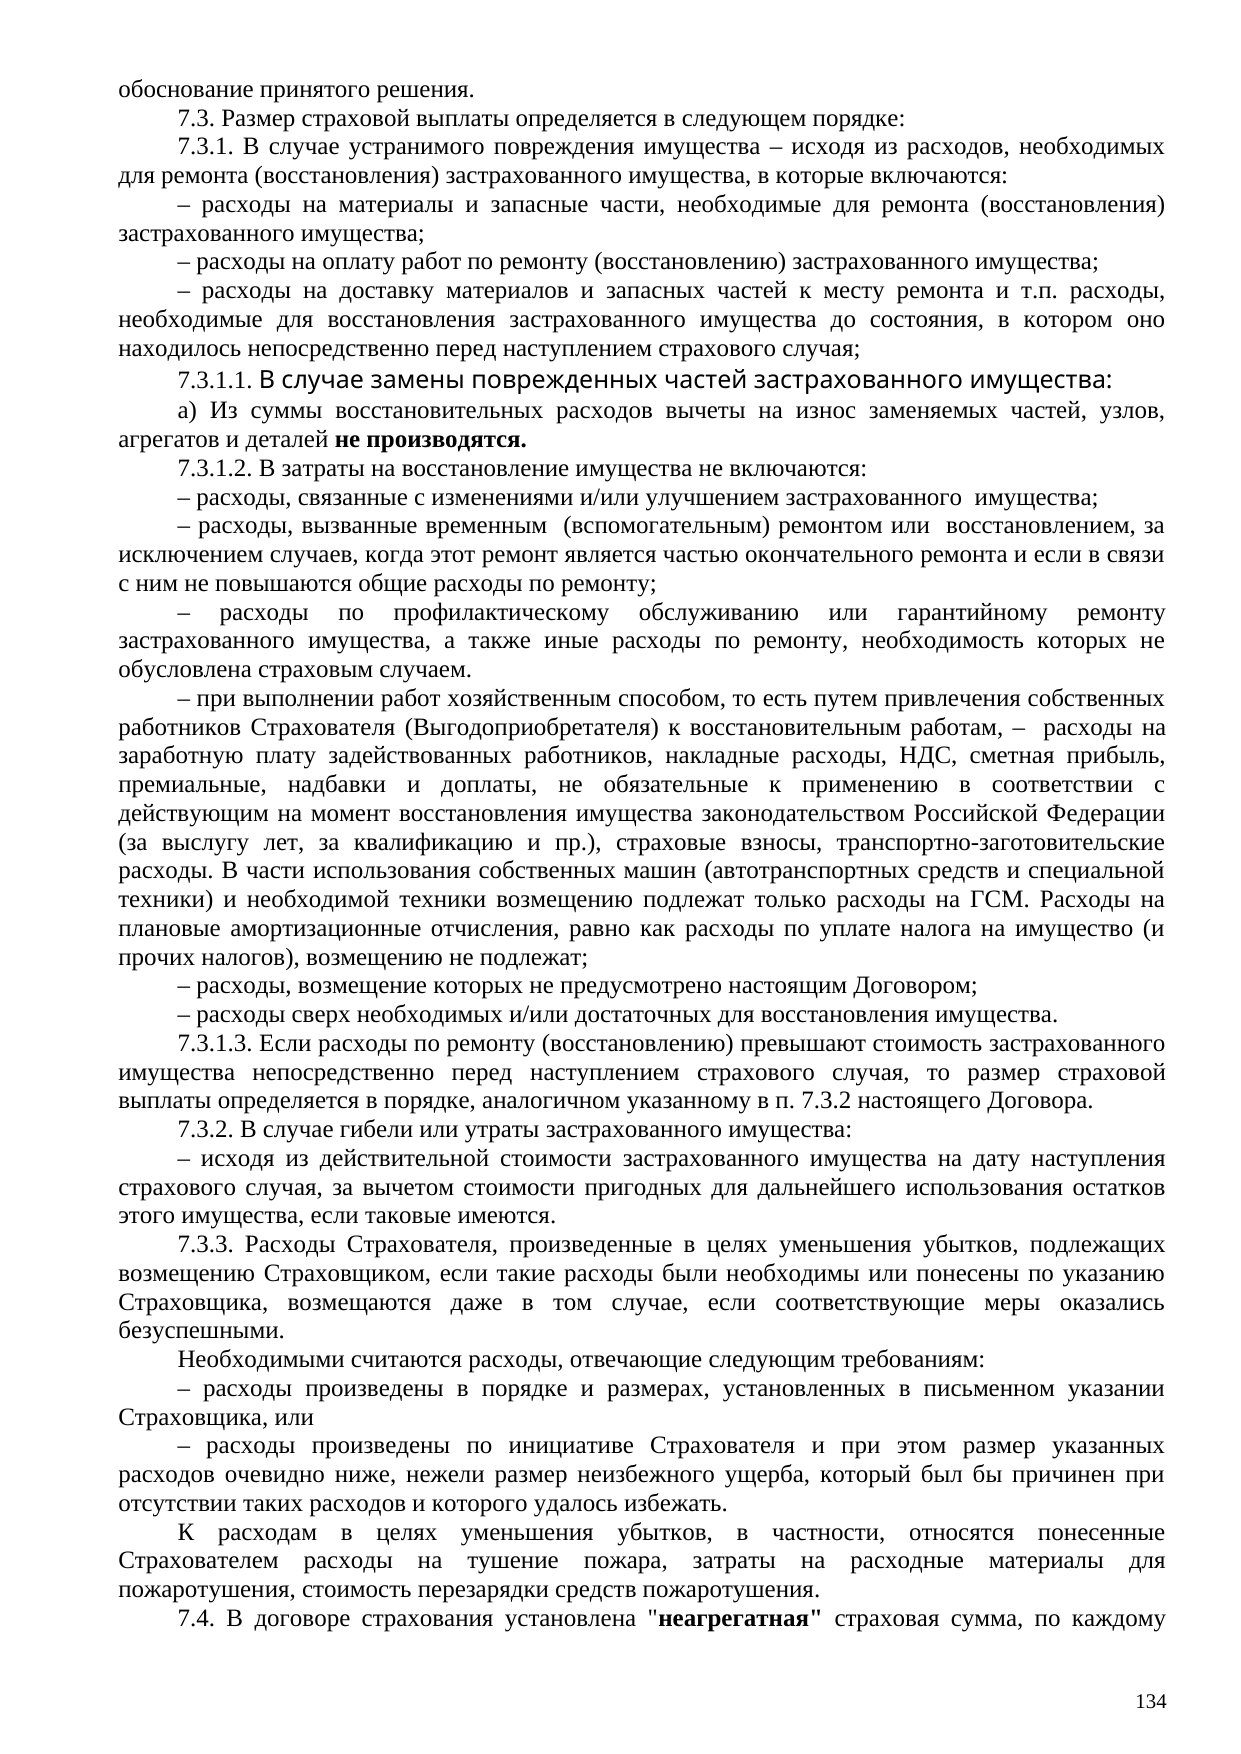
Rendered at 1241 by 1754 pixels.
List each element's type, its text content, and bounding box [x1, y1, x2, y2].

text К расходам в целях уменьшения убытков, в частности, относятся понесенные Страхователем расходы на тушение пожара, затраты на расходные материалы для пожаротушения, стоимость перезарядки средств пожаротушения. [118, 1517, 1166, 1603]
text – расходы, возмещение которых не предусмотрено настоящим Договором; [118, 970, 1166, 999]
text 7.3.1.2. В затраты на восстановление имущества не включаются: [118, 453, 1166, 482]
text 7.3.1.1. В случае замены поврежденных частей застрахованного имущества: [118, 361, 1166, 395]
text Необходимыми считаются расходы, отвечающие следующим требованиям: [118, 1344, 1166, 1373]
text 7.3.2. В случае гибели или утраты застрахованного имущества: [118, 1114, 1166, 1143]
text – расходы на материалы и запасные части, необходимые для ремонта (восстановления) застрахованного имущества; [118, 189, 1166, 246]
text 7.3. Размер страховой выплаты определяется в следующем порядке: [118, 103, 1166, 131]
text – расходы, вызванные временным (вспомогательным) ремонтом или восстановлением, за исключением случаев, когда этот ремонт является частью окончательного ремонта и если в связи с ним не повышаются общие расходы по ремонту; [118, 510, 1166, 597]
text – при выполнении работ хозяйственным способом, то есть путем привлечения собственных работников Страхователя (Выгодоприобретателя) к восстановительным работам, – расходы на заработную плату задействованных работников, накладные расходы, НДС, сметная прибыль, премиальные, надбавки и доплаты, не обязательные к применению в соответствии с действующим на момент восстановления имущества законодательством Российской Федерации (за выслугу лет, за квалификацию и пр.), страховые взносы, транспортно-заготовительские расходы. В части использования собственных машин (автотранспортных средств и специальной техники) и необходимой техники возмещению подлежат только расходы на ГСМ. Расходы на плановые амортизационные отчисления, равно как расходы по уплате налога на имущество (и прочих налогов), возмещению не подлежат; [118, 683, 1166, 970]
text – расходы, связанные с изменениями и/или улучшением застрахованного имущества; [118, 482, 1166, 510]
text – расходы произведены по инициативе Страхователя и при этом размер указанных расходов очевидно ниже, нежели размер неизбежного ущерба, который был бы причинен при отсутствии таких расходов и которого удалось избежать. [118, 1430, 1166, 1517]
text 7.3.1.3. Если расходы по ремонту (восстановлению) превышают стоимость застрахованного имущества непосредственно перед наступлением страхового случая, то размер страховой выплаты определяется в порядке, аналогичном указанному в п. 7.3.2 настоящего Договора. [118, 1028, 1166, 1114]
text – расходы по профилактическому обслуживанию или гарантийному ремонту застрахованного имущества, а также иные расходы по ремонту, необходимость которых не обусловлена страховым случаем. [118, 597, 1166, 683]
text – расходы произведены в порядке и размерах, установленных в письменном указании Страховщика, или [118, 1373, 1166, 1430]
text а) Из суммы восстановительных расходов вычеты на износ заменяемых частей, узлов, агрегатов и деталей не производятся. [118, 395, 1166, 453]
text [118, 1603, 1166, 1632]
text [118, 74, 1166, 103]
text 7.3.3. Расходы Страхователя, произведенные в целях уменьшения убытков, подлежащих возмещению Страховщиком, если такие расходы были необходимы или понесены по указанию Страховщика, возмещаются даже в том случае, если соответствующие меры оказались безуспешными. [118, 1229, 1166, 1344]
text – исходя из действительной стоимости застрахованного имущества на дату наступления страхового случая, за вычетом стоимости пригодных для дальнейшего использования остатков этого имущества, если таковые имеются. [118, 1143, 1166, 1229]
text – расходы сверх необходимых и/или достаточных для восстановления имущества. [118, 999, 1166, 1028]
text – расходы на оплату работ по ремонту (восстановлению) застрахованного имущества; [118, 246, 1166, 275]
text – расходы на доставку материалов и запасных частей к месту ремонта и т.п. расходы, необходимые для восстановления застрахованного имущества до состояния, в котором оно находилось непосредственно перед наступлением страхового случая; [118, 275, 1166, 361]
text 7.3.1. В случае устранимого повреждения имущества – исходя из расходов, необходимых для ремонта (восстановления) застрахованного имущества, в которые включаются: [118, 131, 1166, 189]
